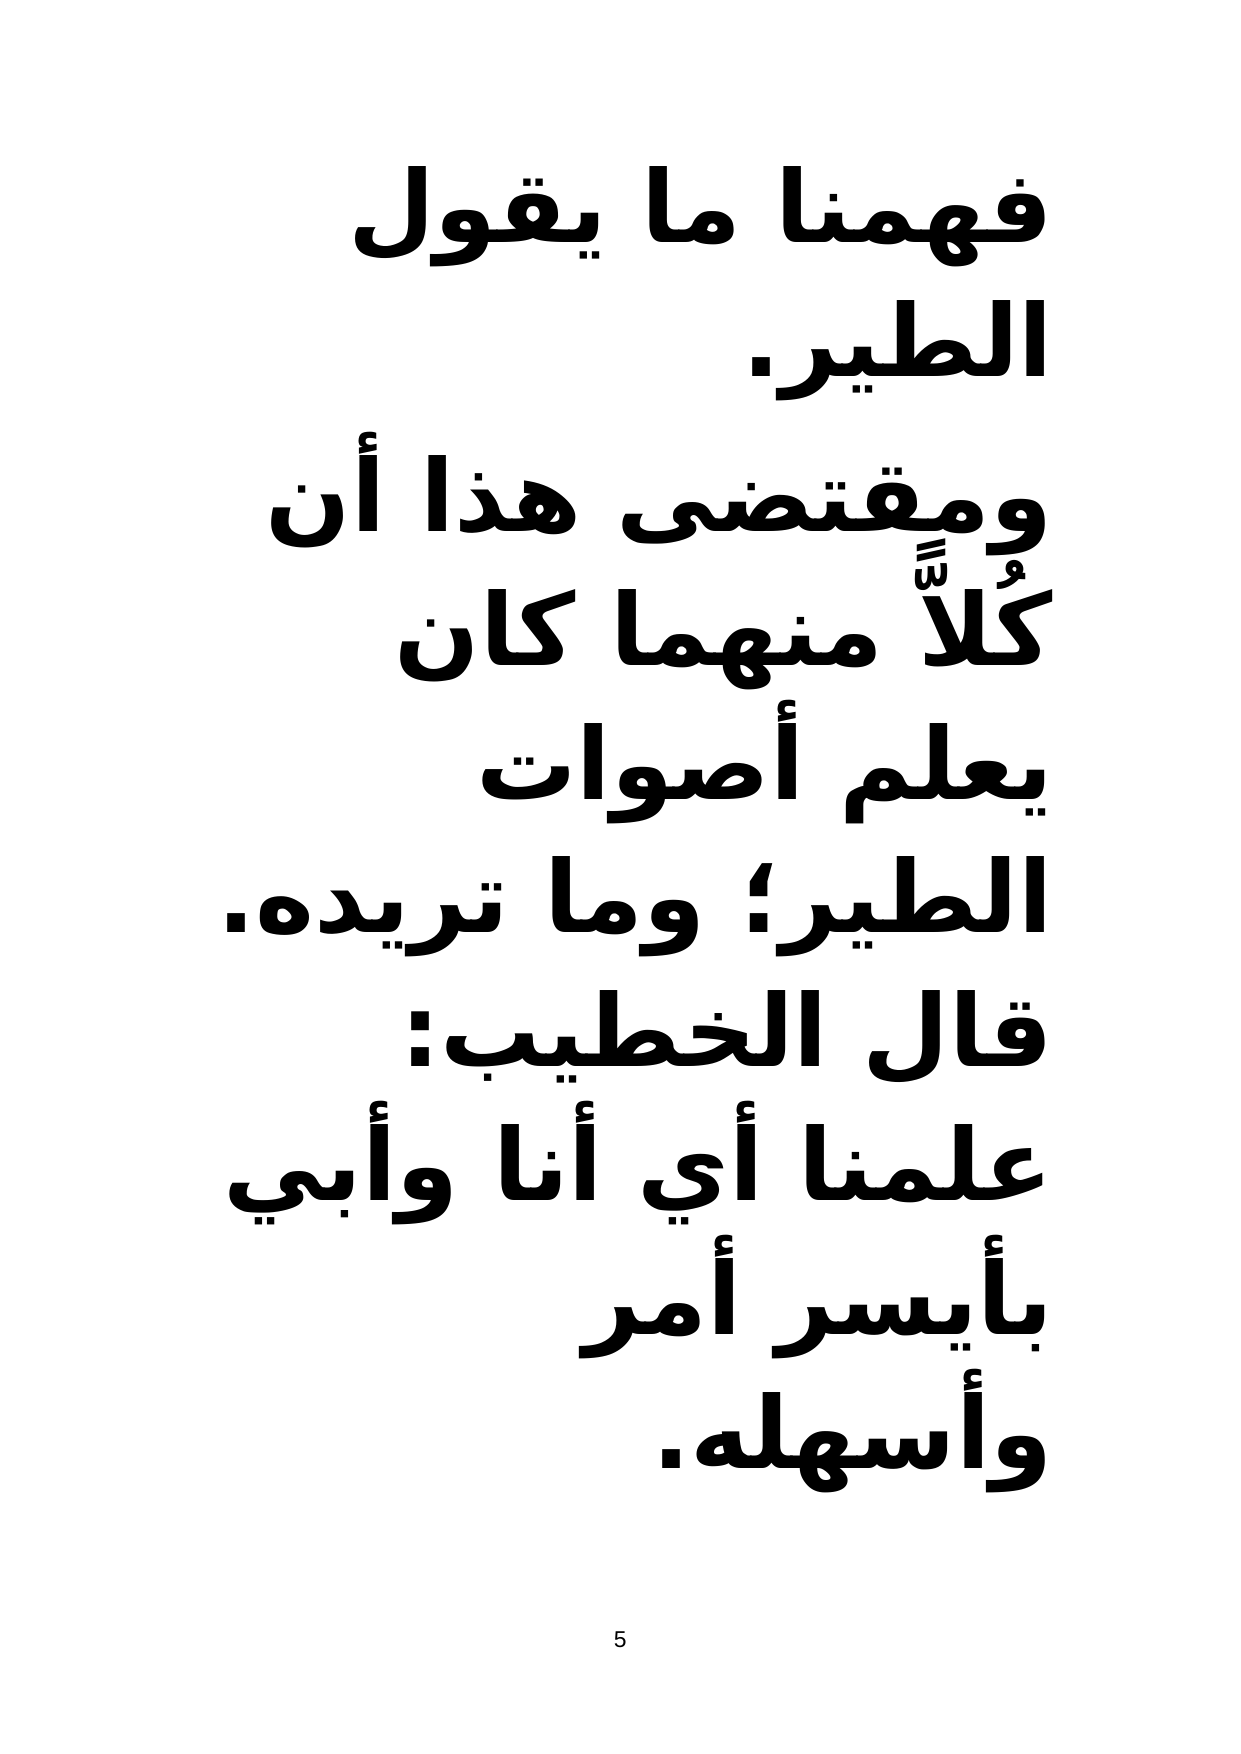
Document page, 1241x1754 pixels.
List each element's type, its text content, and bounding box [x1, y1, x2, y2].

text ومقتضى هذا أن كُلاًّ منهما كان يعلم أصوات الطير؛ وما تريده. قال الخطيب: علمنا أي أنا وأبي بأيسر أمر وأسهله. [187, 438, 1053, 1492]
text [187, 150, 1053, 400]
